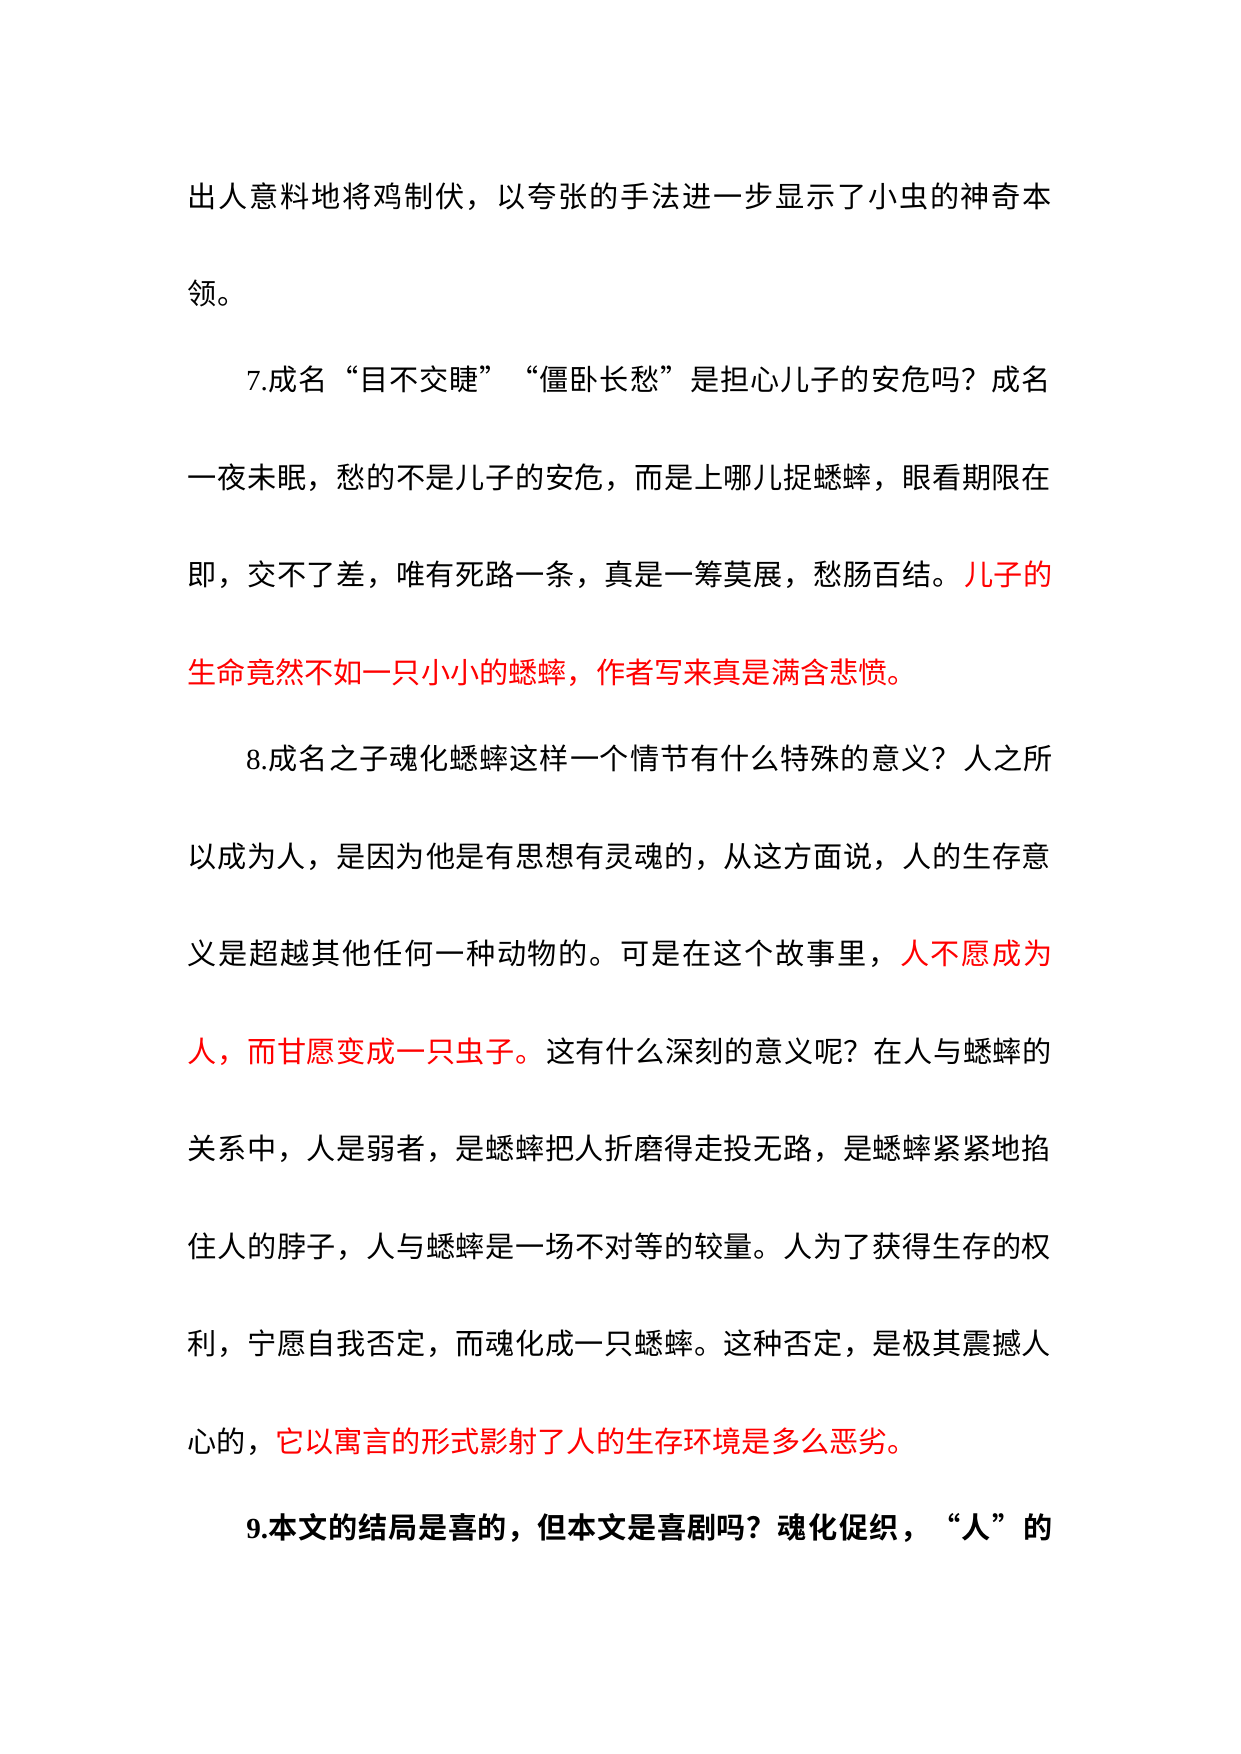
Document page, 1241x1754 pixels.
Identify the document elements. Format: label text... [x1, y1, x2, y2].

text 7.成名“目不交睫”“僵卧长愁”是担心儿子的安危吗？成名一夜未眠，愁的不是儿子的安危，而是上哪儿捉蟋蟀，眼看期限在即，交不了差，唯有死路一条，真是一筹莫展，愁肠百结。儿子的生命竟然不如一只小小的蟋蟀，作者写来真是满含悲愤。 [187, 346, 1053, 703]
text 8.成名之子魂化蟋蟀这样一个情节有什么特殊的意义？人之所以成为人，是因为他是有思想有灵魂的，从这方面说，人的生存意义是超越其他任何一种动物的。可是在这个故事里，人不愿成为人，而甘愿变成一只虫子。这有什么深刻的意义呢？在人与蟋蟀的关系中，人是弱者，是蟋蟀把人折磨得走投无路，是蟋蟀紧紧地掐住人的脖子，人与蟋蟀是一场不对等的较量。人为了获得生存的权利，宁愿自我否定，而魂化成一只蟋蟀。这种否定，是极其震撼人心的，它以寓言的形式影射了人的生存环境是多么恶劣。 [187, 724, 1053, 1472]
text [187, 1493, 1053, 1558]
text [187, 162, 1053, 324]
